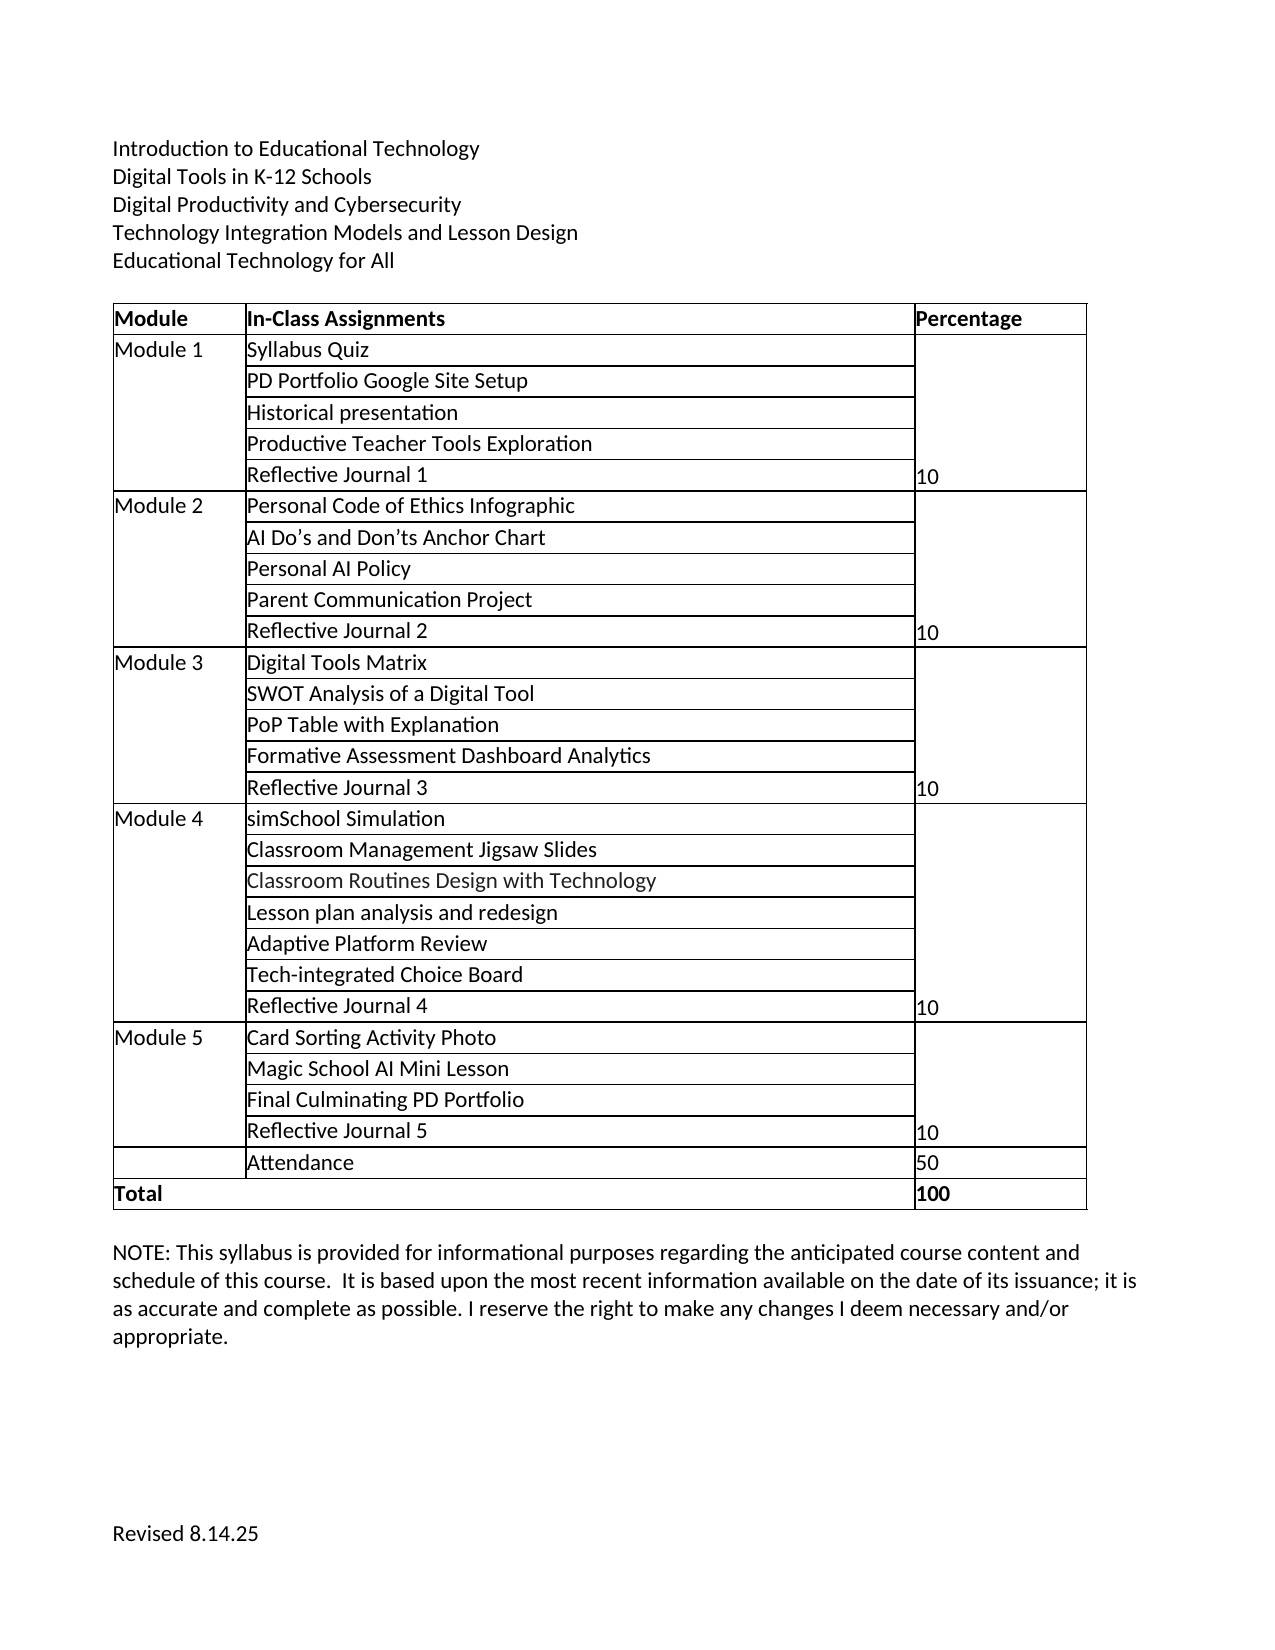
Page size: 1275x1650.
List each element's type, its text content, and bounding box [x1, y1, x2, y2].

table_cell Module 4 [114, 804, 245, 1021]
table_cell Historical presentation [247, 398, 914, 427]
table_cell SWOT Analysis of a Digital Tool [247, 679, 914, 709]
table_cell [114, 1148, 245, 1177]
table_cell Lesson plan analysis and redesign [247, 898, 914, 927]
table_cell Reflective Journal 4 [247, 992, 914, 1021]
table_cell Attendance [247, 1148, 914, 1177]
table_cell Reflective Journal 3 [247, 773, 914, 802]
table_cell 10 [916, 335, 1086, 490]
table_cell PD Portfolio Google Site Setup [247, 367, 914, 396]
table_cell Final Culminating PD Portfolio [247, 1085, 914, 1115]
text Digital Productivity and Cybersecurity [112, 190, 1162, 218]
table_cell 50 [916, 1148, 1086, 1177]
text Introduction to Educational Technology [112, 134, 1162, 162]
table_cell Reflective Journal 1 [247, 460, 914, 490]
table_cell Card Sorting Activity Photo [247, 1023, 914, 1052]
table_cell 100 [916, 1179, 1086, 1209]
table_cell 10 [916, 804, 1086, 1021]
table_cell Total [114, 1179, 914, 1209]
table_cell Formative Assessment Dashboard Analytics [247, 742, 914, 771]
text NOTE: This syllabus is provided for informational purposes regarding the anticipated course content and schedule of this course. It is based upon the most recent information available on the date of its issuance; it is as accurate and complete as possible. I reserve the right to make any changes I deem necessary and/or appropriate. [112, 1238, 1162, 1350]
table_cell Module 1 [114, 335, 245, 490]
table_cell PoP Table with Explanation [247, 710, 914, 740]
table_cell simSchool Simulation [247, 804, 914, 834]
table_cell Module 2 [114, 492, 245, 646]
table_cell 10 [916, 648, 1086, 802]
table_header Module [114, 304, 245, 334]
text Digital Tools in K-12 Schools [112, 162, 1162, 190]
table_header In-Class Assignments [247, 304, 914, 334]
text Technology Integration Models and Lesson Design [112, 218, 1162, 246]
text Educational Technology for All [112, 246, 1162, 274]
table_cell Digital Tools Matrix [247, 648, 914, 677]
table_cell Tech-integrated Choice Board [247, 960, 914, 990]
table_cell Magic School AI Mini Lesson [247, 1054, 914, 1084]
table_header Percentage [916, 304, 1086, 334]
table_cell Module 3 [114, 648, 245, 802]
table_cell Classroom Routines Design with Technology [247, 867, 914, 896]
table_cell Parent Communication Project [247, 585, 914, 615]
table_cell Module 5 [114, 1023, 245, 1146]
table_cell AI Do’s and Don’ts Anchor Chart [247, 523, 914, 552]
table_cell Reflective Journal 2 [247, 617, 914, 646]
table_cell Personal AI Policy [247, 554, 914, 584]
table_cell Productive Teacher Tools Exploration [247, 429, 914, 459]
table_cell Personal Code of Ethics Infographic [247, 492, 914, 521]
table_cell Syllabus Quiz [247, 335, 914, 365]
table_cell Adaptive Platform Review [247, 929, 914, 959]
table_cell 10 [916, 1023, 1086, 1146]
table_cell 10 [916, 492, 1086, 646]
table_cell Classroom Management Jigsaw Slides [247, 835, 914, 865]
table_cell Reflective Journal 5 [247, 1117, 914, 1146]
